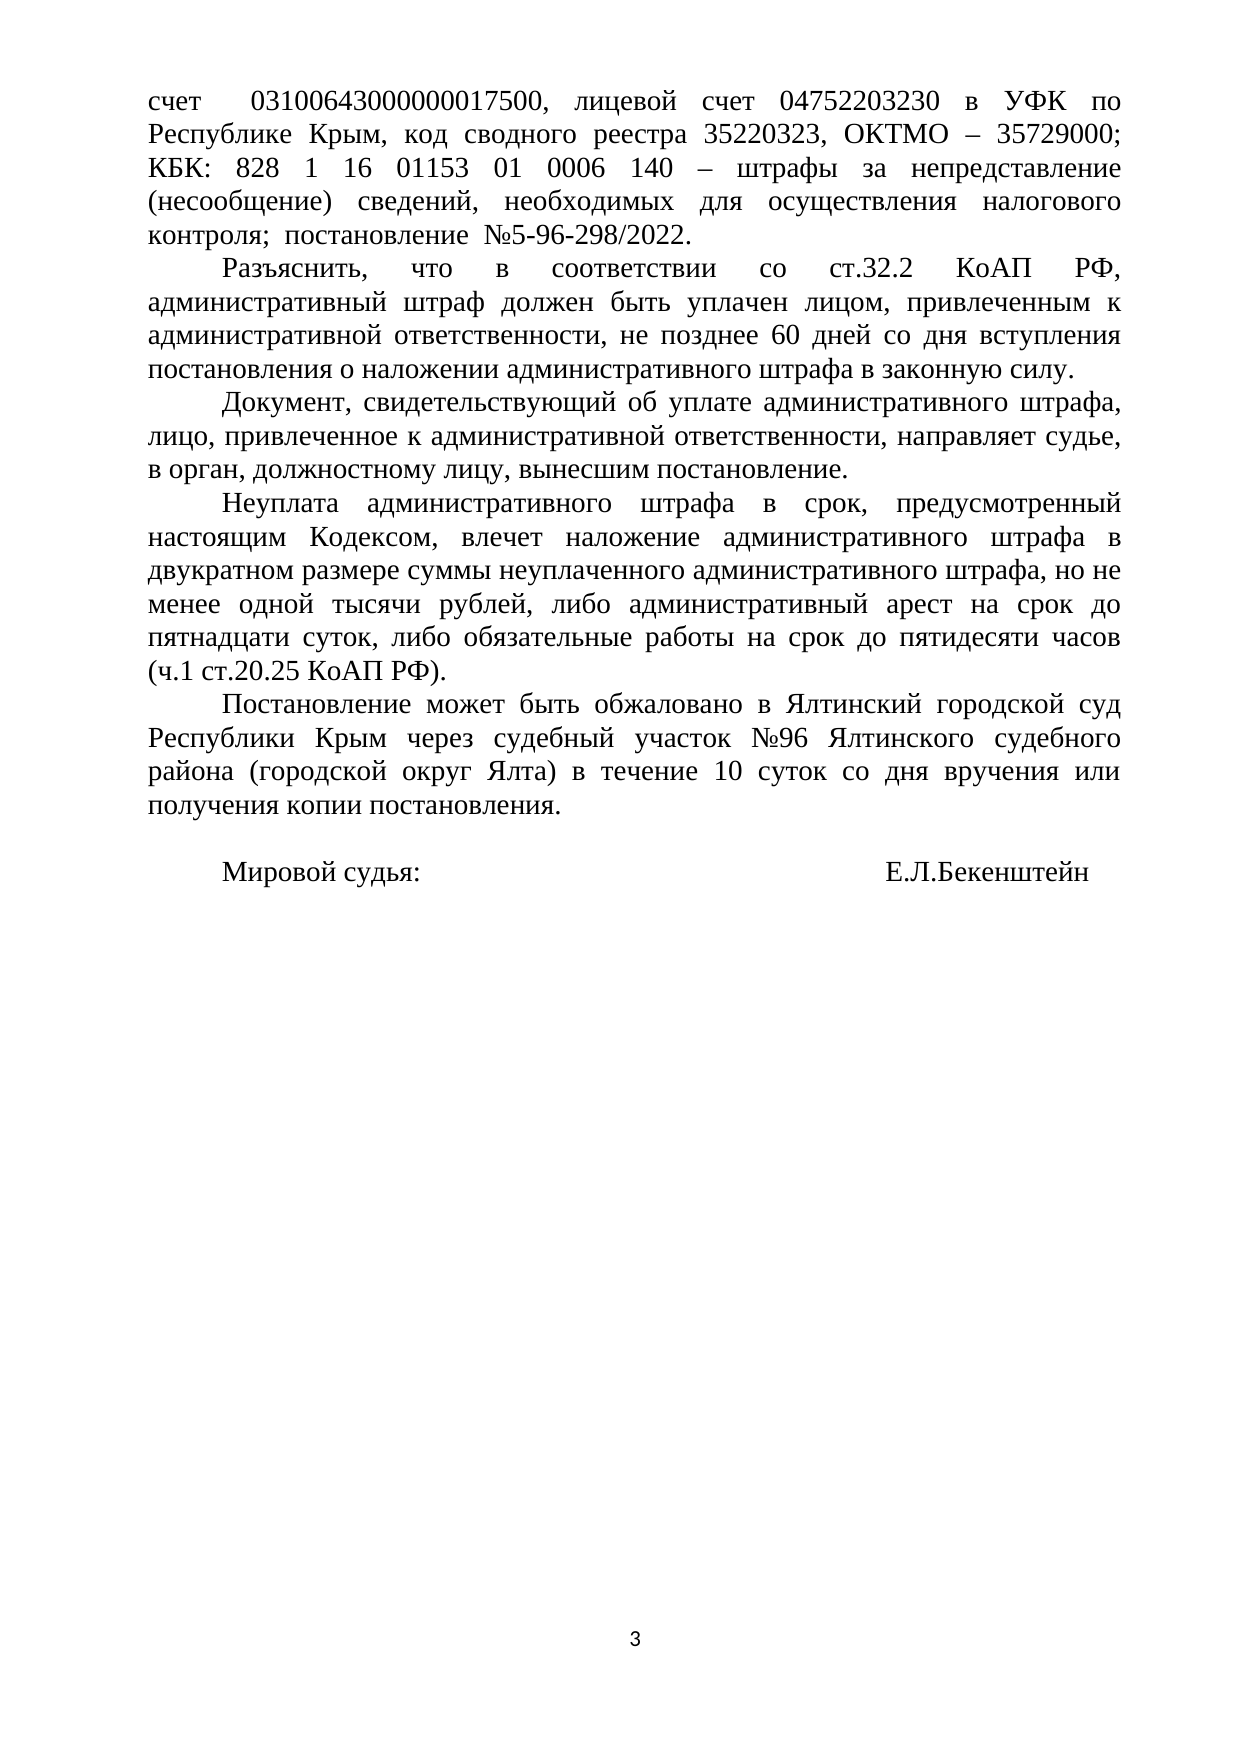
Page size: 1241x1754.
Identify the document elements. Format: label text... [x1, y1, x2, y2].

text Разъяснить, что в соответствии со ст.32.2 КоАП РФ, административный штраф должен быть уплачен лицом, привлеченным к административной ответственности, не позднее 60 дней со дня вступления постановления о наложении административного штрафа в законную силу. [148, 250, 1122, 384]
text Постановление может быть обжаловано в Ялтинский городской суд Республики Крым через судебный участок №96 Ялтинского судебного района (городской округ Ялта) в течение 10 суток со дня вручения или получения копии постановления. [148, 686, 1122, 821]
text Неуплата административного штрафа в срок, предусмотренный настоящим Кодексом, влечет наложение административного штрафа в двукратном размере суммы неуплаченного административного штрафа, но не менее одной тысячи рублей, либо административный арест на срок до пятнадцати суток, либо обязательные работы на срок до пятидесяти часов (ч.1 ст.20.25 КоАП РФ). [148, 485, 1122, 686]
text Мировой судья: Е.Л.Бекенштейн [148, 854, 1122, 888]
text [148, 83, 1122, 250]
text Документ, свидетельствующий об уплате административного штрафа, лицо, привлеченное к административной ответственности, направляет судье, в орган, должностному лицу, вынесшим постановление. [148, 384, 1122, 485]
